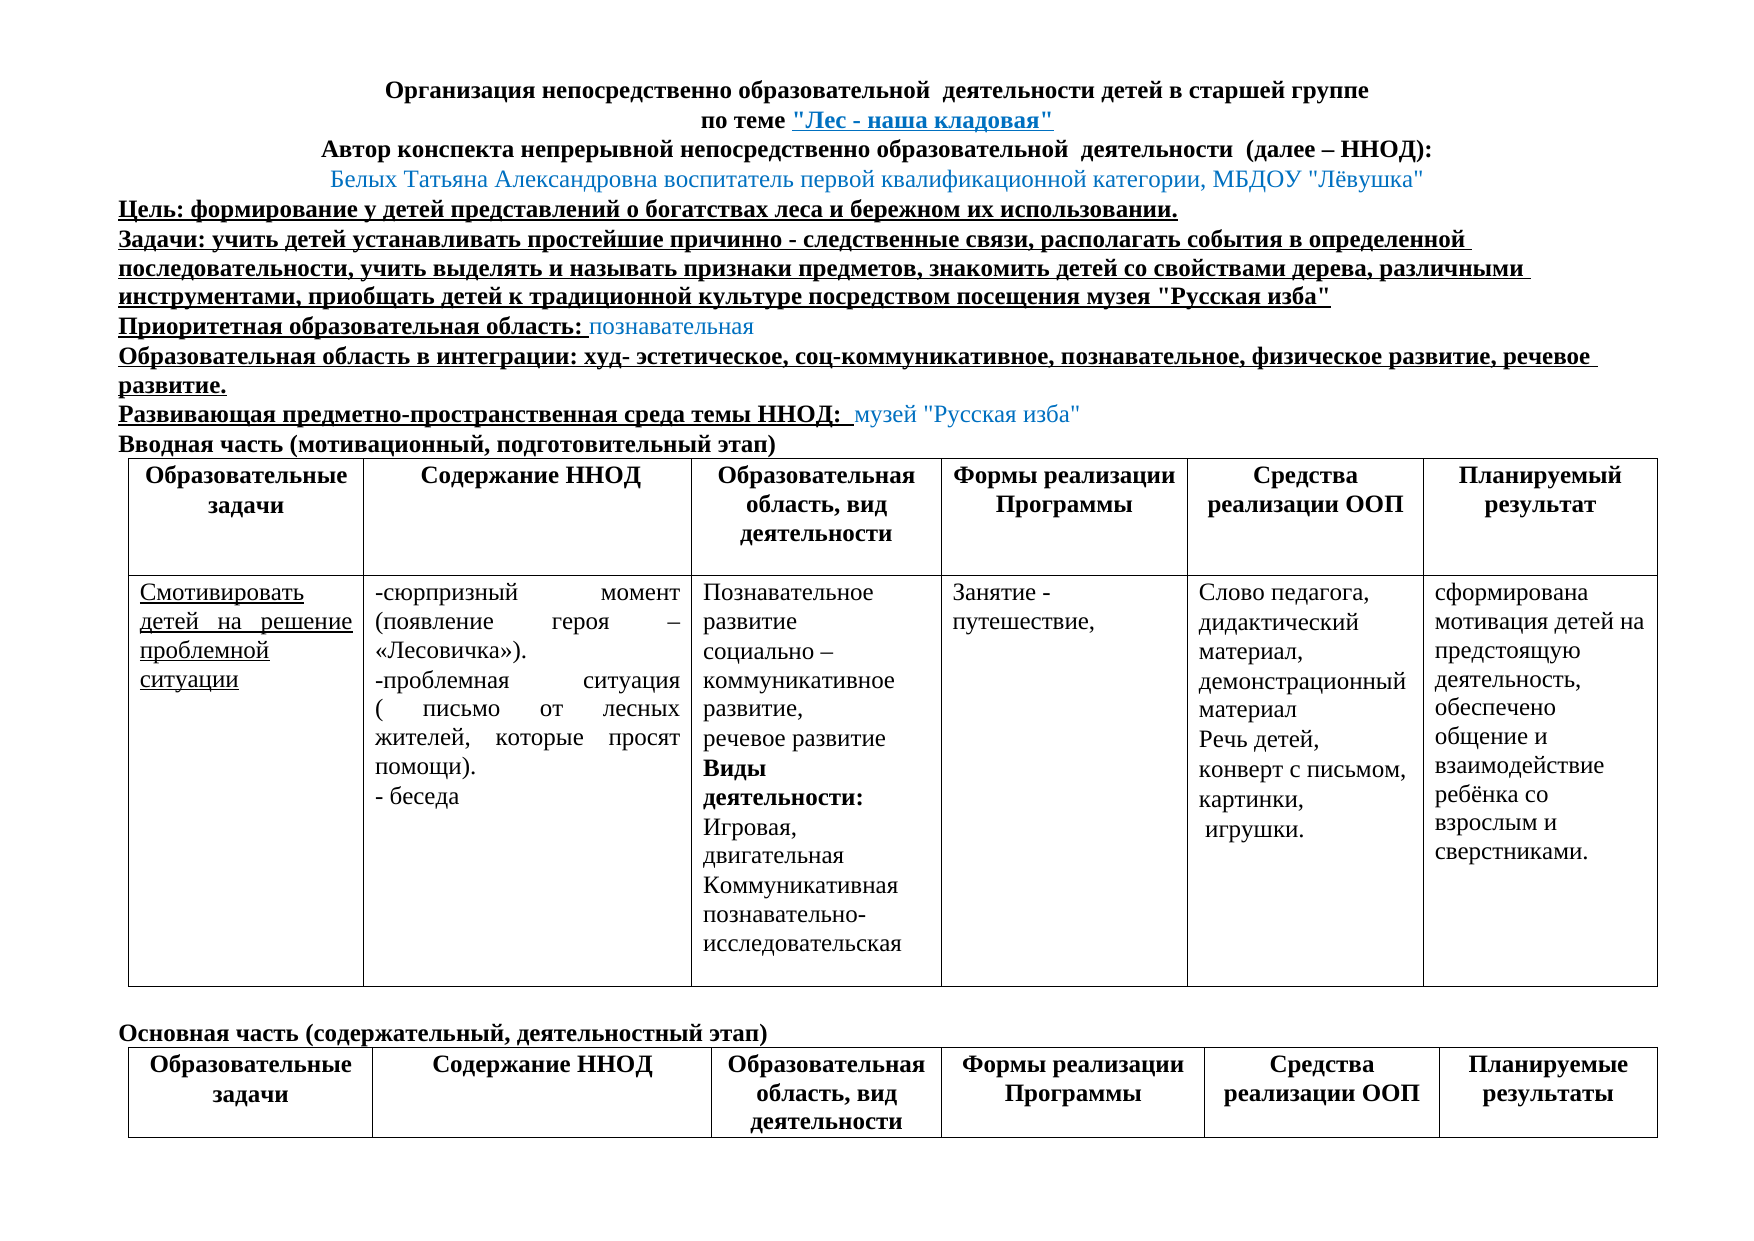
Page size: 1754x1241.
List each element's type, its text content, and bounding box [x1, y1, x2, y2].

text Автор конспекта непрерывной непосредственно образовательной деятельности (далее – ННОД): [118, 134, 1636, 163]
text Развивающая предметно-пространственная среда темы ННОД: музей "Русская изба" [118, 399, 1636, 428]
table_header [1440, 1048, 1657, 1137]
table_header Средства реализации ООП [1188, 459, 1423, 575]
table_header Формы реализации Программы [942, 459, 1187, 575]
table_cell Познавательное развитие социально – коммуникативное развитие, речевое развитие Виды деятельности: Игровая, двигательная Коммуникативная познавательно-исследовательская [692, 576, 941, 986]
table_cell Смотивировать детей на решение проблемной ситуации [129, 576, 363, 986]
text Цель: формирование у детей представлений о богатствах леса и бережном их использовании. [118, 194, 1636, 223]
text Задачи: учить детей устанавливать простейшие причинно - следственные связи, располагать события в определенной последовательности, учить выделять и называть признаки предметов, знакомить детей со свойствами дерева, различными инструментами, приобщать детей к традиционной культуре посредством посещения музея "Русская изба" [118, 224, 1636, 310]
table_cell Слово педагога, дидактический материал, демонстрационный материал Речь детей, конверт с письмом, картинки, игрушки. [1188, 576, 1423, 986]
text Основная часть (содержательный, деятельностный этап) [118, 1018, 1636, 1047]
table_header Содержание ННОД [364, 459, 691, 575]
text Приоритетная образовательная область: познавательная [118, 311, 1636, 340]
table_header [1205, 1048, 1439, 1137]
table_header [712, 1048, 941, 1137]
table_cell -сюрпризный момент (появление героя – «Лесовичка»). -проблемная ситуация ( письмо от лесных жителей, которые просят помощи). - беседа [364, 576, 691, 986]
table_cell сформирована мотивация детей на предстоящую деятельность, обеспечено общение и взаимодействие ребёнка со взрослым и сверстниками. [1424, 576, 1657, 986]
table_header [129, 1048, 372, 1137]
table_cell Занятие - путешествие, [942, 576, 1187, 986]
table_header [942, 1048, 1204, 1137]
text Белых Татьяна Александровна воспитатель первой квалификационной категории, МБДОУ "Лёвушка" [118, 164, 1636, 193]
table_header Содержание ННОД [373, 1048, 711, 1137]
text Вводная часть (мотивационный, подготовительный этап) [118, 429, 1636, 458]
text Образовательная область в интеграции: худ- эстетическое, соц-коммуникативное, познавательное, физическое развитие, речевое развитие. [118, 341, 1636, 398]
table_header Образовательная область, вид деятельности [692, 459, 941, 575]
table_header Планируемый результат [1424, 459, 1657, 575]
text по теме "Лес - наша кладовая" [118, 105, 1636, 133]
text Организация непосредственно образовательной деятельности детей в старшей группе [118, 75, 1636, 104]
table_header Образовательные задачи [129, 459, 363, 575]
